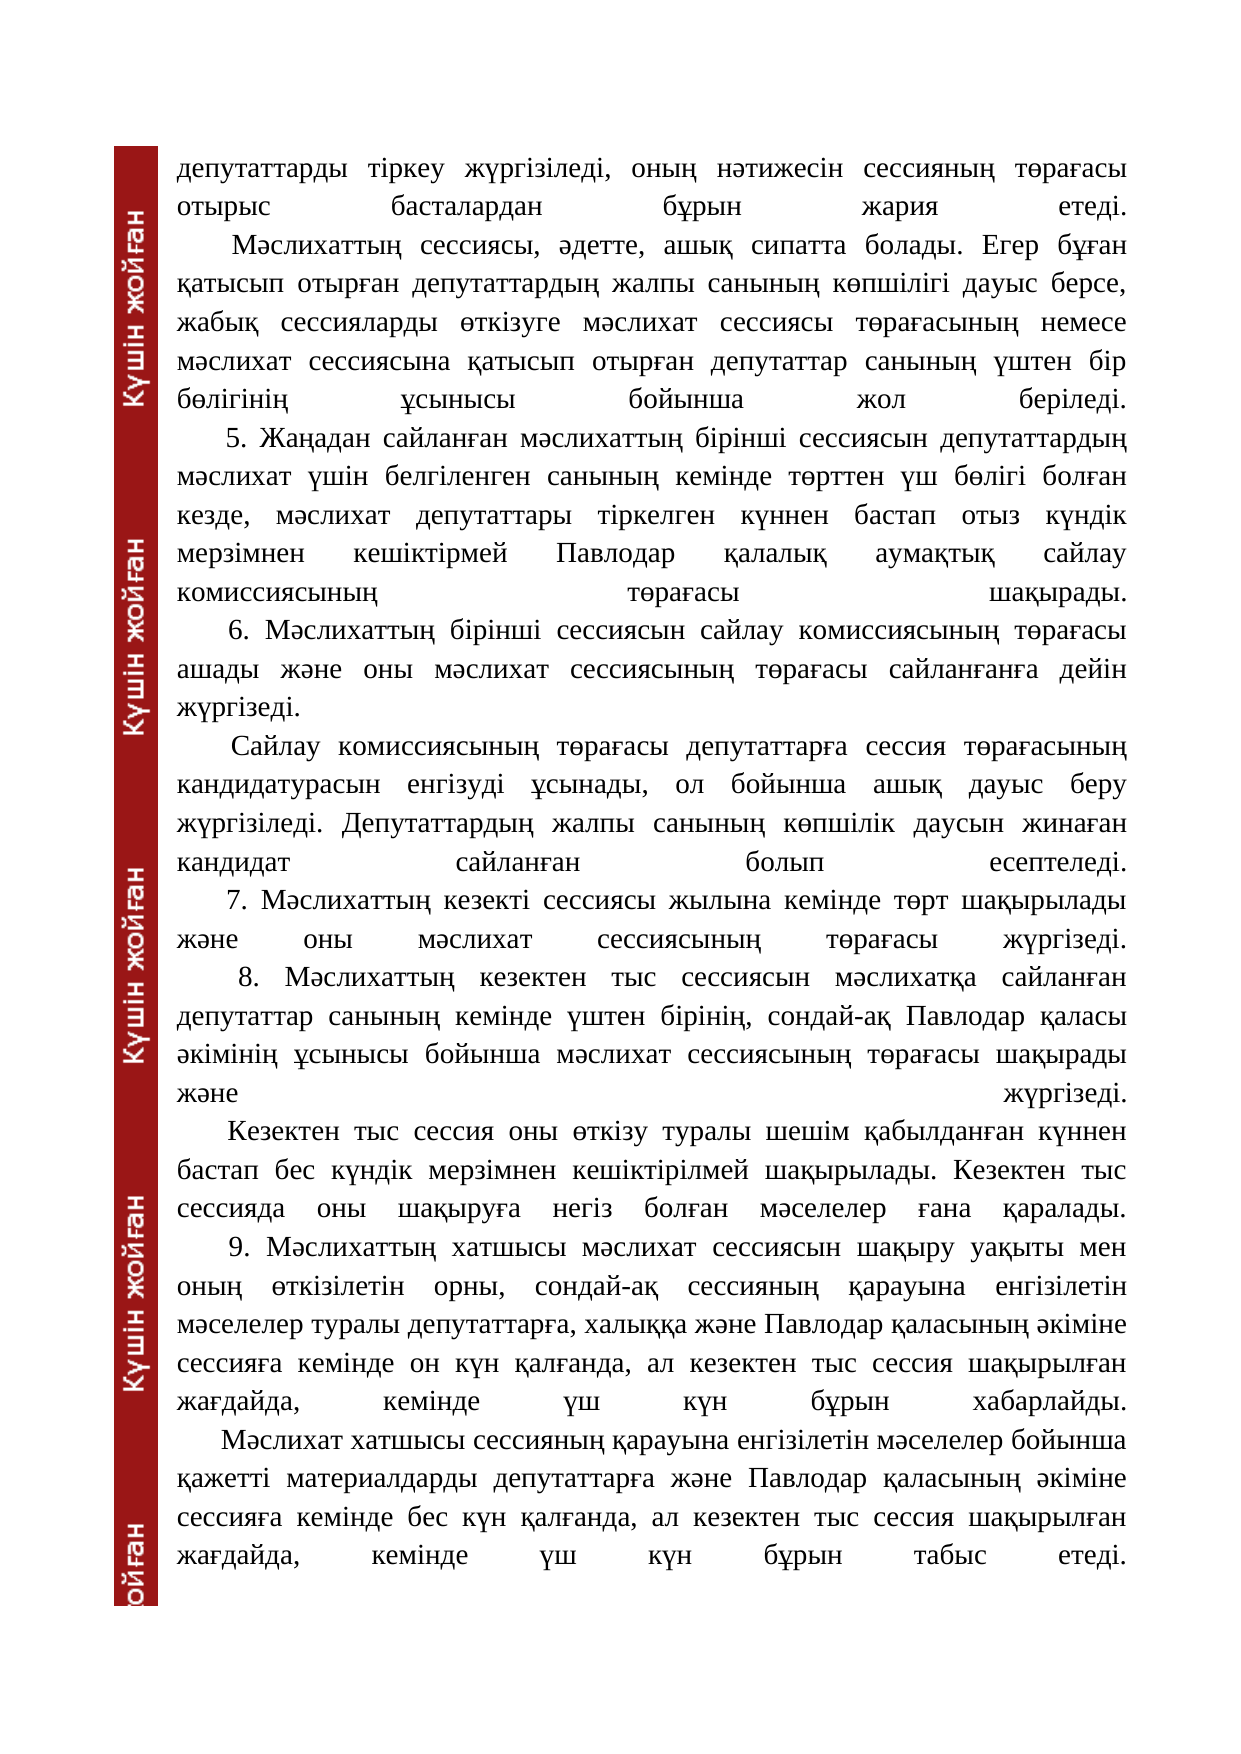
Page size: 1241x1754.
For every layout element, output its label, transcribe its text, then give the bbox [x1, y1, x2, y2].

picture [114, 146, 158, 150]
picture [114, 1571, 158, 1606]
